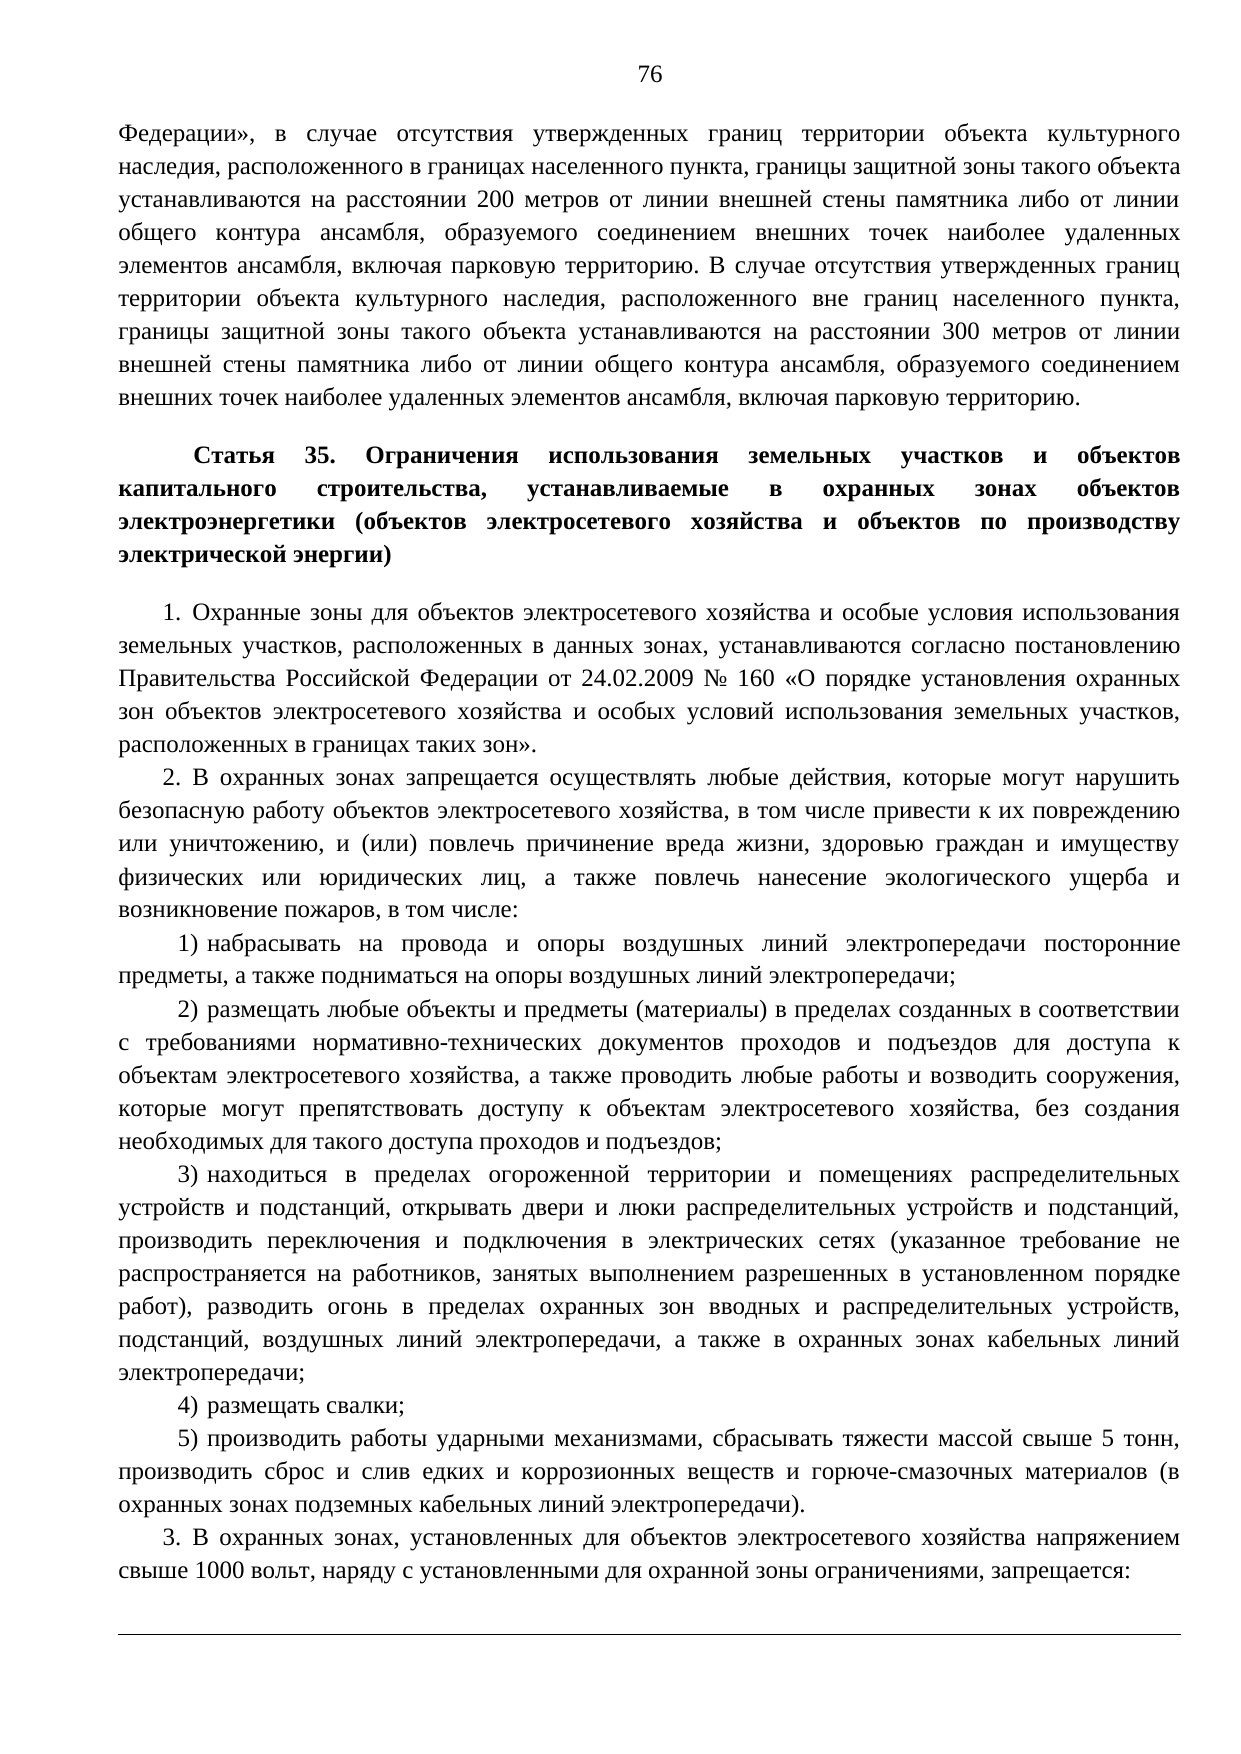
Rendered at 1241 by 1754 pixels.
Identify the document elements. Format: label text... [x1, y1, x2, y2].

list В охранных зонах, установленных для объектов электросетевого хозяйства напряжением свыше 1000 вольт, наряду с установленными для охранной зоны ограничениями, запрещается: [118, 1522, 1181, 1584]
list Статья 35. Ограничения использования земельных участков и объектов капитального строительства, устанавливаемые в охранных зонах объектов электроэнергетики (объектов электросетевого хозяйства и объектов по производству электрической энергии) [118, 440, 1181, 568]
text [118, 118, 1181, 411]
list размещать свалки; [118, 1390, 1181, 1419]
list производить работы ударными механизмами, сбрасывать тяжести массой свыше 5 тонн, производить сброс и слив едких и коррозионных веществ и горюче-смазочных материалов (в охранных зонах подземных кабельных линий электропередачи). [118, 1423, 1181, 1518]
list размещать любые объекты и предметы (материалы) в пределах созданных в соответствии с требованиями нормативно-технических документов проходов и подъездов для доступа к объектам электросетевого хозяйства, а также проводить любые работы и возводить сооружения, которые могут препятствовать доступу к объектам электросетевого хозяйства, без создания необходимых для такого доступа проходов и подъездов; [118, 994, 1181, 1154]
list Охранные зоны для объектов электросетевого хозяйства и особые условия использования земельных участков, расположенных в данных зонах, устанавливаются согласно постановлению Правительства Российской Федерации от 24.02.2009 № 160 «О порядке установления охранных зон объектов электросетевого хозяйства и особых условий использования земельных участков, расположенных в границах таких зон». [118, 597, 1181, 758]
list находиться в пределах огороженной территории и помещениях распределительных устройств и подстанций, открывать двери и люки распределительных устройств и подстанций, производить переключения и подключения в электрических сетях (указанное требование не распространяется на работников, занятых выполнением разрешенных в установленном порядке работ), разводить огонь в пределах охранных зон вводных и распределительных устройств, подстанций, воздушных линий электропередачи, а также в охранных зонах кабельных линий электропередачи; [118, 1159, 1181, 1386]
list В охранных зонах запрещается осуществлять любые действия, которые могут нарушить безопасную работу объектов электросетевого хозяйства, в том числе привести к их повреждению или уничтожению, и (или) повлечь причинение вреда жизни, здоровью граждан и имуществу физических или юридических лиц, а также повлечь нанесение экологического ущерба и возникновение пожаров, в том числе: [118, 762, 1181, 923]
list набрасывать на провода и опоры воздушных линий электропередачи посторонние предметы, а также подниматься на опоры воздушных линий электропередачи; [118, 928, 1181, 989]
